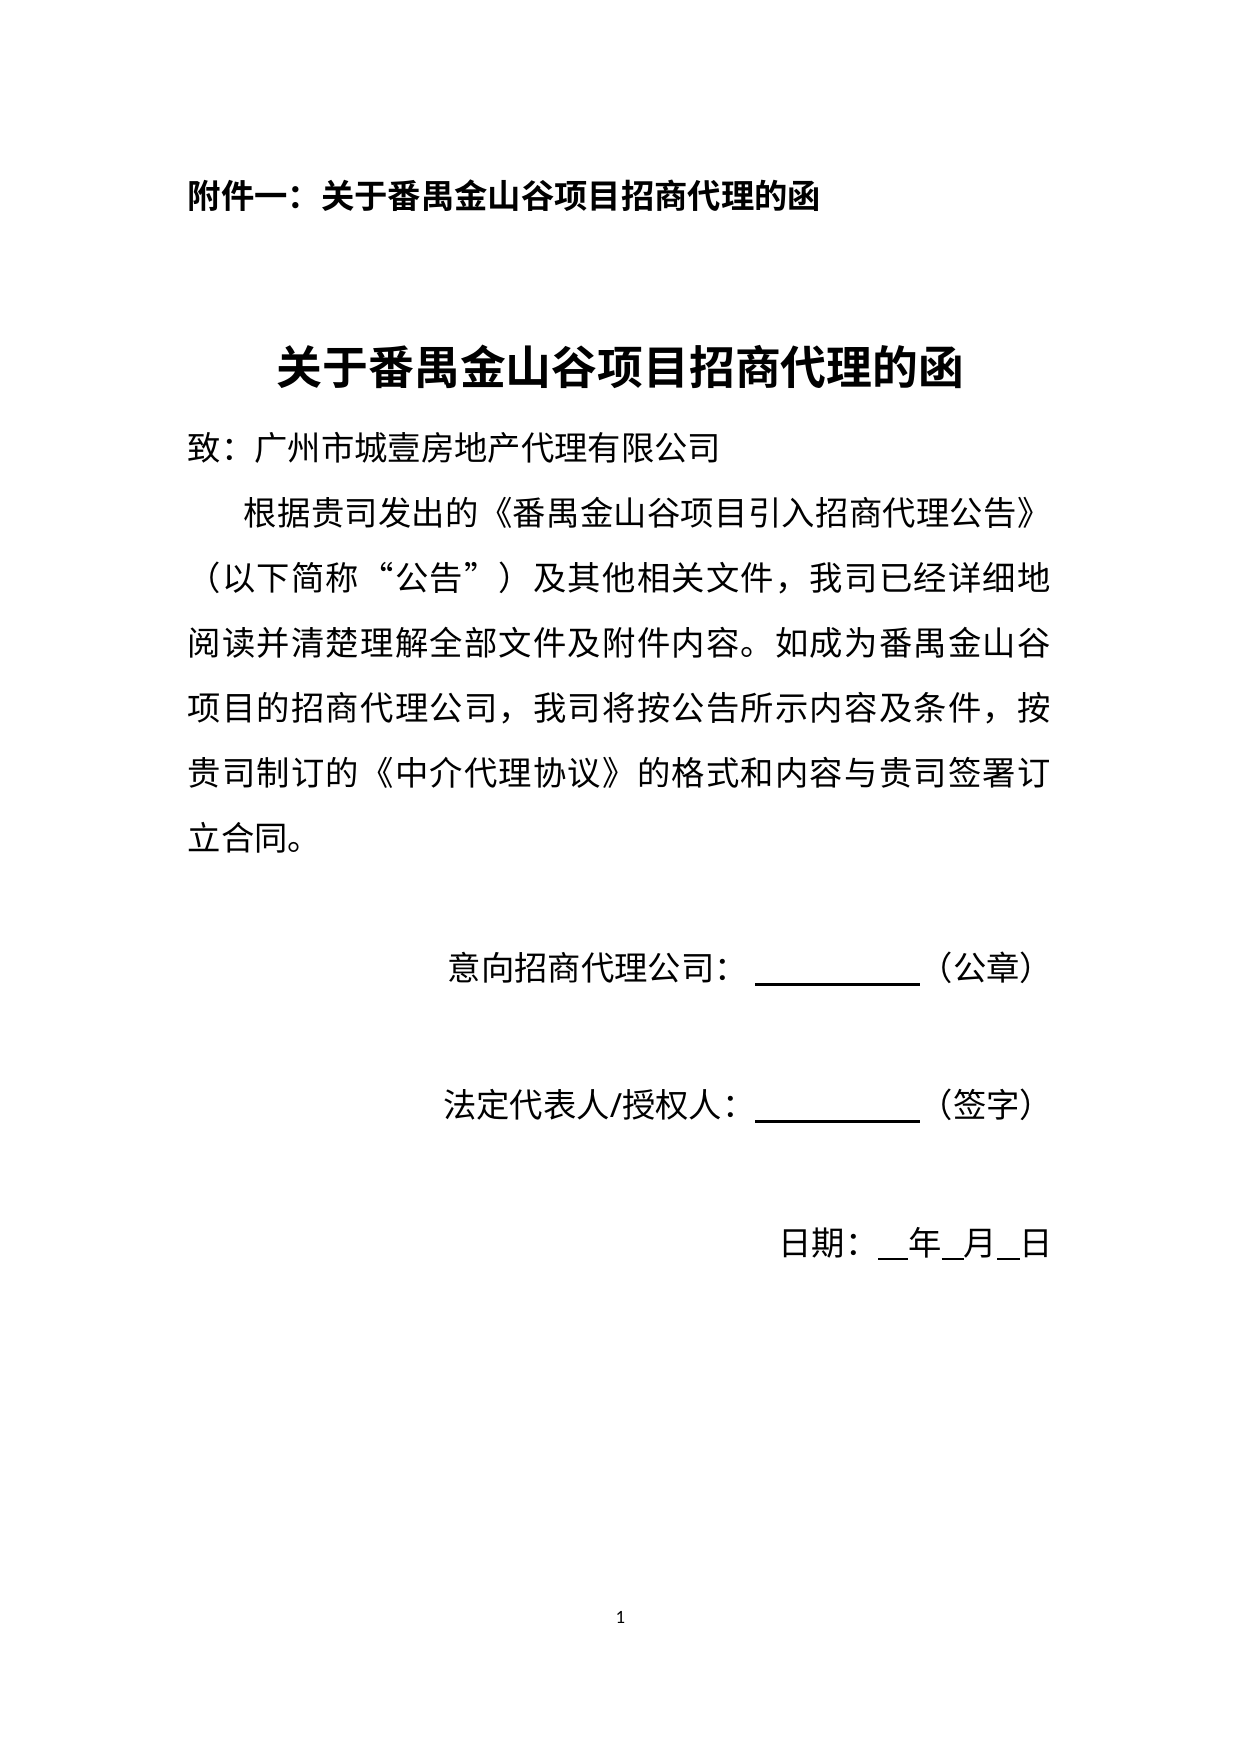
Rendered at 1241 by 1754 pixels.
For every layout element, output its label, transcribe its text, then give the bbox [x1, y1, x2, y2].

text 根据贵司发出的《番禺金山谷项目引入招商代理公告》（以下简称“公告”）及其他相关文件，我司已经详细地阅读并清楚理解全部文件及附件内容。如成为番禺金山谷项目的招商代理公司，我司将按公告所示内容及条件，按贵司制订的《中介代理协议》的格式和内容与贵司签署订立合同。 [187, 478, 1053, 868]
text 法定代表人/授权人： （签字） [187, 1071, 1053, 1136]
text 附件一：关于番禺金山谷项目招商代理的函 [187, 162, 1053, 227]
text 日期： 年 月 日 [187, 1208, 1053, 1273]
text 关于番禺金山谷项目招商代理的函 [187, 316, 1053, 413]
text 意向招商代理公司： （公章） [187, 933, 1053, 998]
text 致：广州市城壹房地产代理有限公司 [187, 413, 1053, 478]
